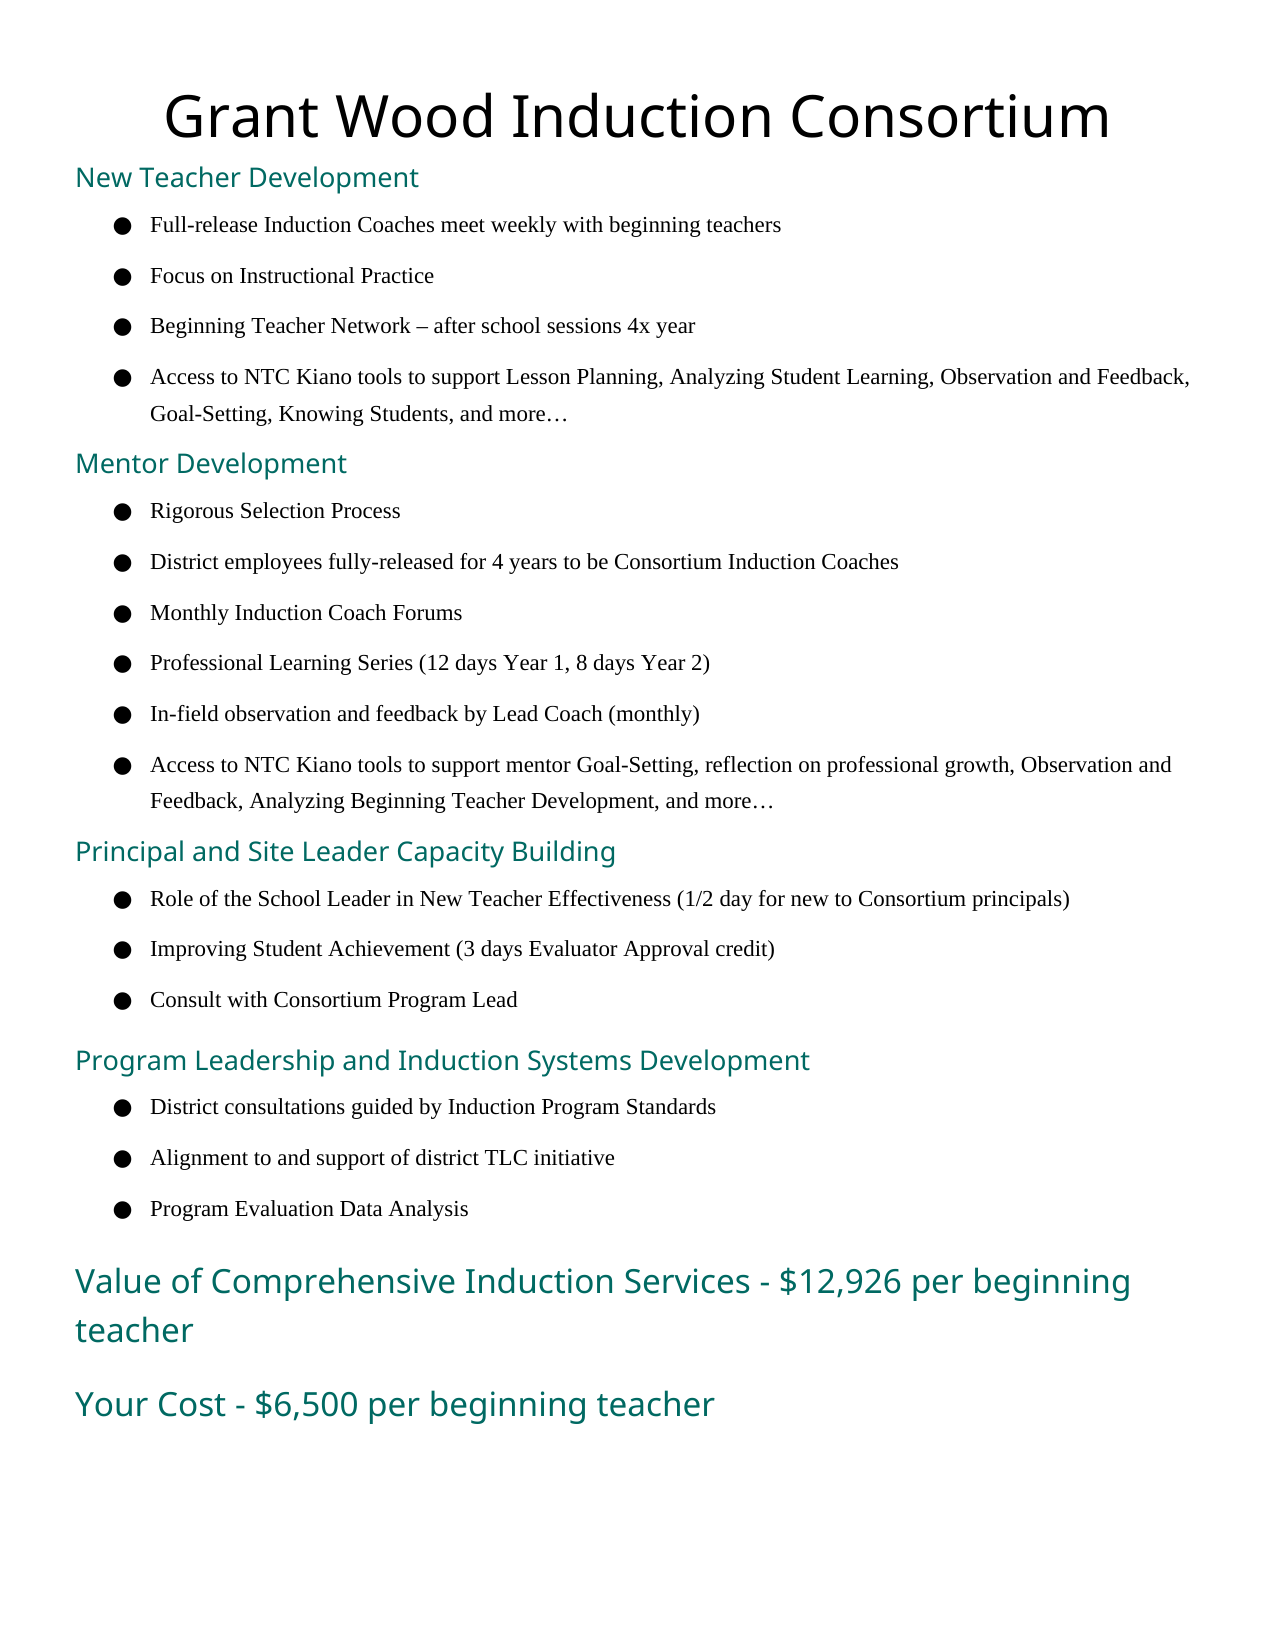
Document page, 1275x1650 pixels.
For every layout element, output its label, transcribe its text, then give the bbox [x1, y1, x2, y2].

list Alignment to and support of district TLC initiative [112, 1132, 1200, 1178]
subtitle Your Cost - $6,500 per beginning teacher [75, 1381, 1200, 1426]
subtitle Principal and Site Leader Capacity Building [75, 832, 1200, 869]
list Improving Student Achievement (3 days Evaluator Approval credit) [112, 923, 1200, 970]
list Focus on Instructional Practice [112, 249, 1200, 296]
list Monthly Induction Coach Forums [112, 586, 1200, 633]
list Consult with Consortium Program Lead [112, 974, 1200, 1021]
subtitle Mentor Development [75, 445, 1200, 482]
list District employees fully-released for 4 years to be Consortium Induction Coaches [112, 535, 1200, 582]
list Access to NTC Kiano tools to support mentor Goal-Setting, reflection on professional growth, Observation and Feedback, Analyzing Beginning Teacher Development, and more… [112, 738, 1200, 814]
list Role of the School Leader in New Teacher Effectiveness (1/2 day for new to Consortium principals) [112, 872, 1200, 919]
subtitle New Teacher Development [75, 159, 1200, 196]
list Access to NTC Kiano tools to support Lesson Planning, Analyzing Student Learning, Observation and Feedback, Goal-Setting, Knowing Students, and more… [112, 351, 1200, 426]
list In-field observation and feedback by Lead Coach (monthly) [112, 687, 1200, 734]
subtitle Program Leadership and Induction Systems Development [75, 1041, 1200, 1078]
subtitle Value of Comprehensive Induction Services - $12,926 per beginning teacher [75, 1258, 1200, 1352]
list Program Evaluation Data Analysis [112, 1182, 1200, 1229]
list Full-release Induction Coaches meet weekly with beginning teachers [112, 198, 1200, 245]
list District consultations guided by Induction Program Standards [112, 1081, 1200, 1128]
list Rigorous Selection Process [112, 484, 1200, 532]
list Professional Learning Series (12 days Year 1, 8 days Year 2) [112, 637, 1200, 684]
list Beginning Teacher Network – after school sessions 4x year [112, 300, 1200, 347]
